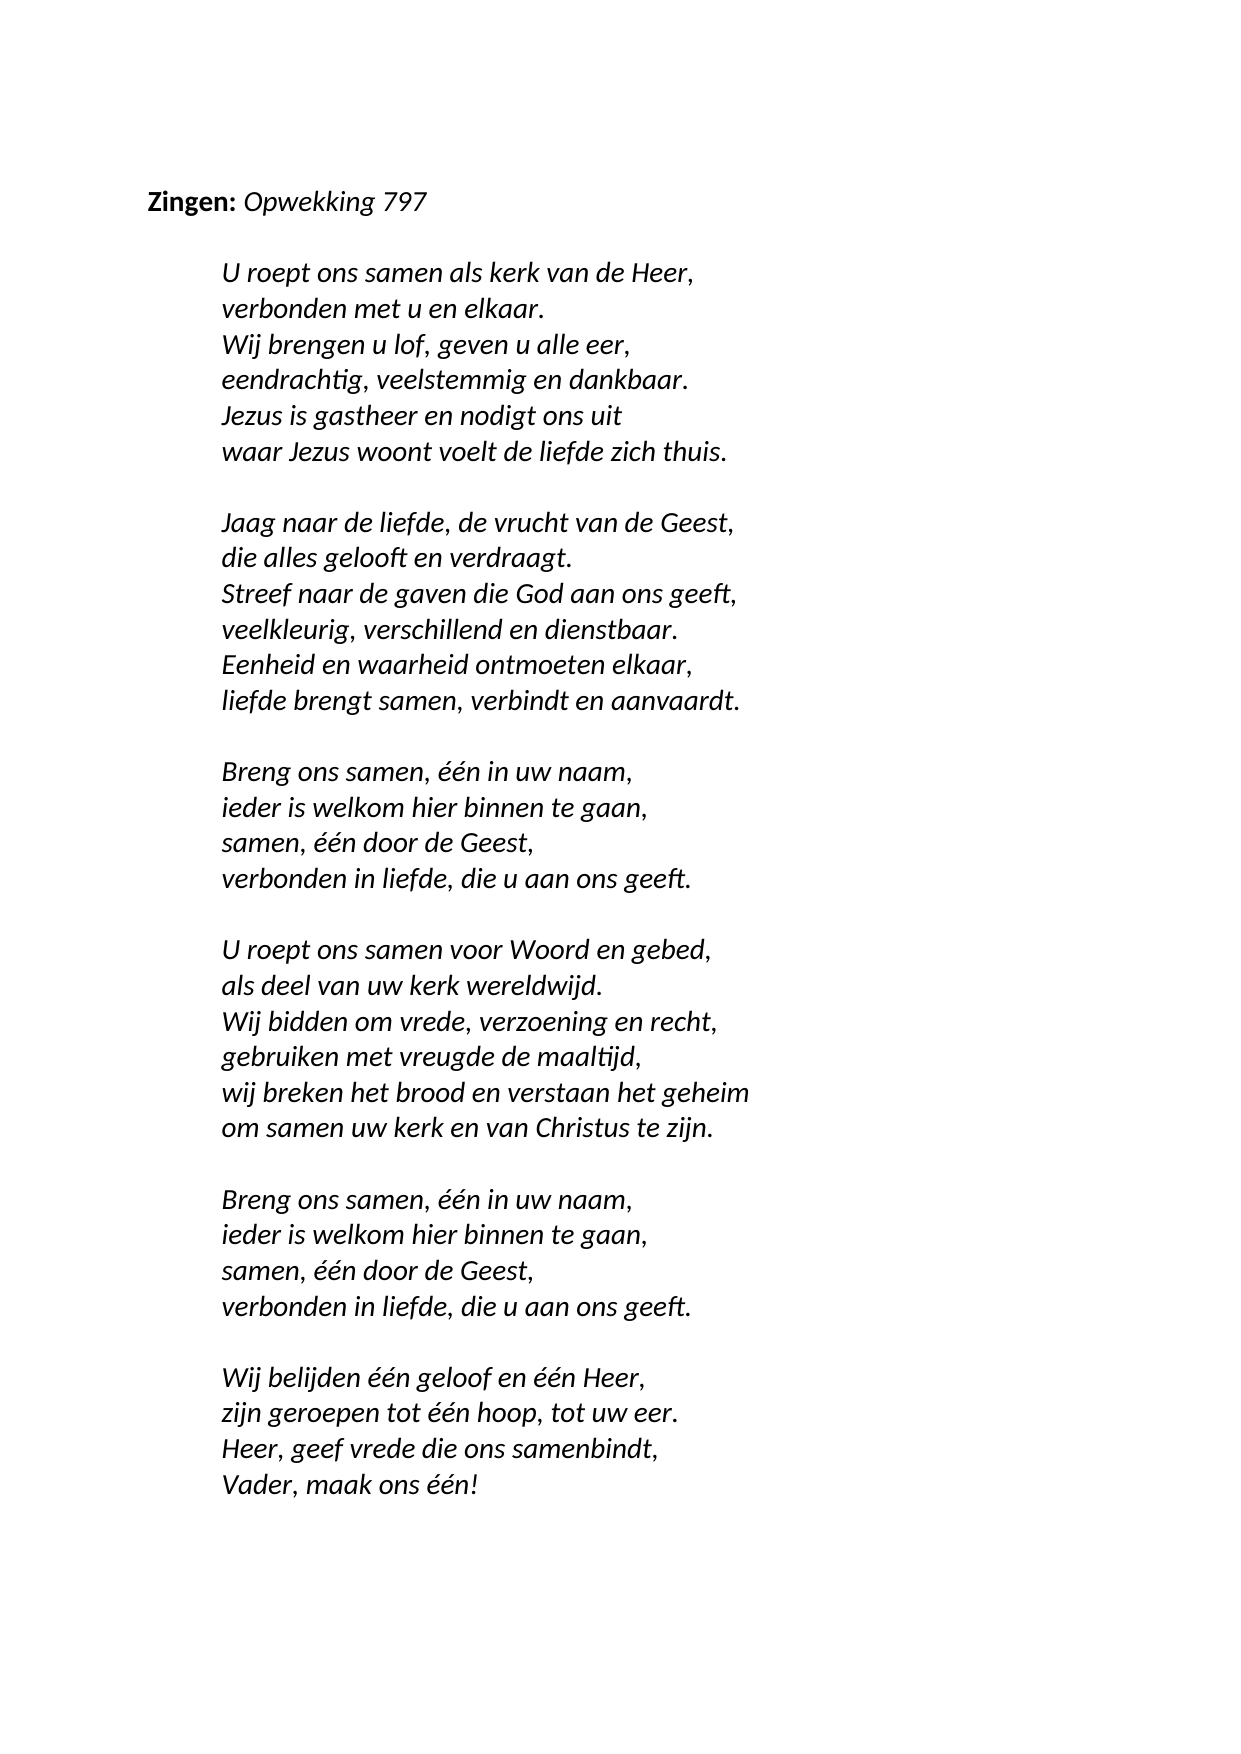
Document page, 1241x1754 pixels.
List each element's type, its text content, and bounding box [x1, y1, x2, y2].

text Zingen: Opwekking 797 [148, 183, 1093, 219]
text Jaag naar de liefde, de vrucht van de Geest, die alles gelooft en verdraagt. Streef naar de gaven die God aan ons geeft, veelkleurig, verschillend en dienstbaar. Eenheid en waarheid ontmoeten elkaar, liefde brengt samen, verbindt en aanvaardt. [221, 504, 1093, 718]
text U roept ons samen voor Woord en gebed, als deel van uw kerk wereldwijd. Wij bidden om vrede, verzoening en recht, gebruiken met vreugde de maaltijd, wij breken het brood en verstaan het geheim om samen uw kerk en van Christus te zijn. [221, 931, 1093, 1145]
text Breng ons samen, één in uw naam, ieder is welkom hier binnen te gaan, samen, één door de Geest, verbonden in liefde, die u aan ons geeft. [221, 753, 1093, 896]
text Breng ons samen, één in uw naam, ieder is welkom hier binnen te gaan, samen, één door de Geest, verbonden in liefde, die u aan ons geeft. [221, 1181, 1093, 1323]
text U roept ons samen als kerk van de Heer, verbonden met u en elkaar. Wij brengen u lof, geven u alle eer, eendrachtig, veelstemmig en dankbaar. Jezus is gastheer en nodigt ons uit waar Jezus woont voelt de liefde zich thuis. [221, 254, 1093, 468]
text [221, 1359, 1093, 1501]
